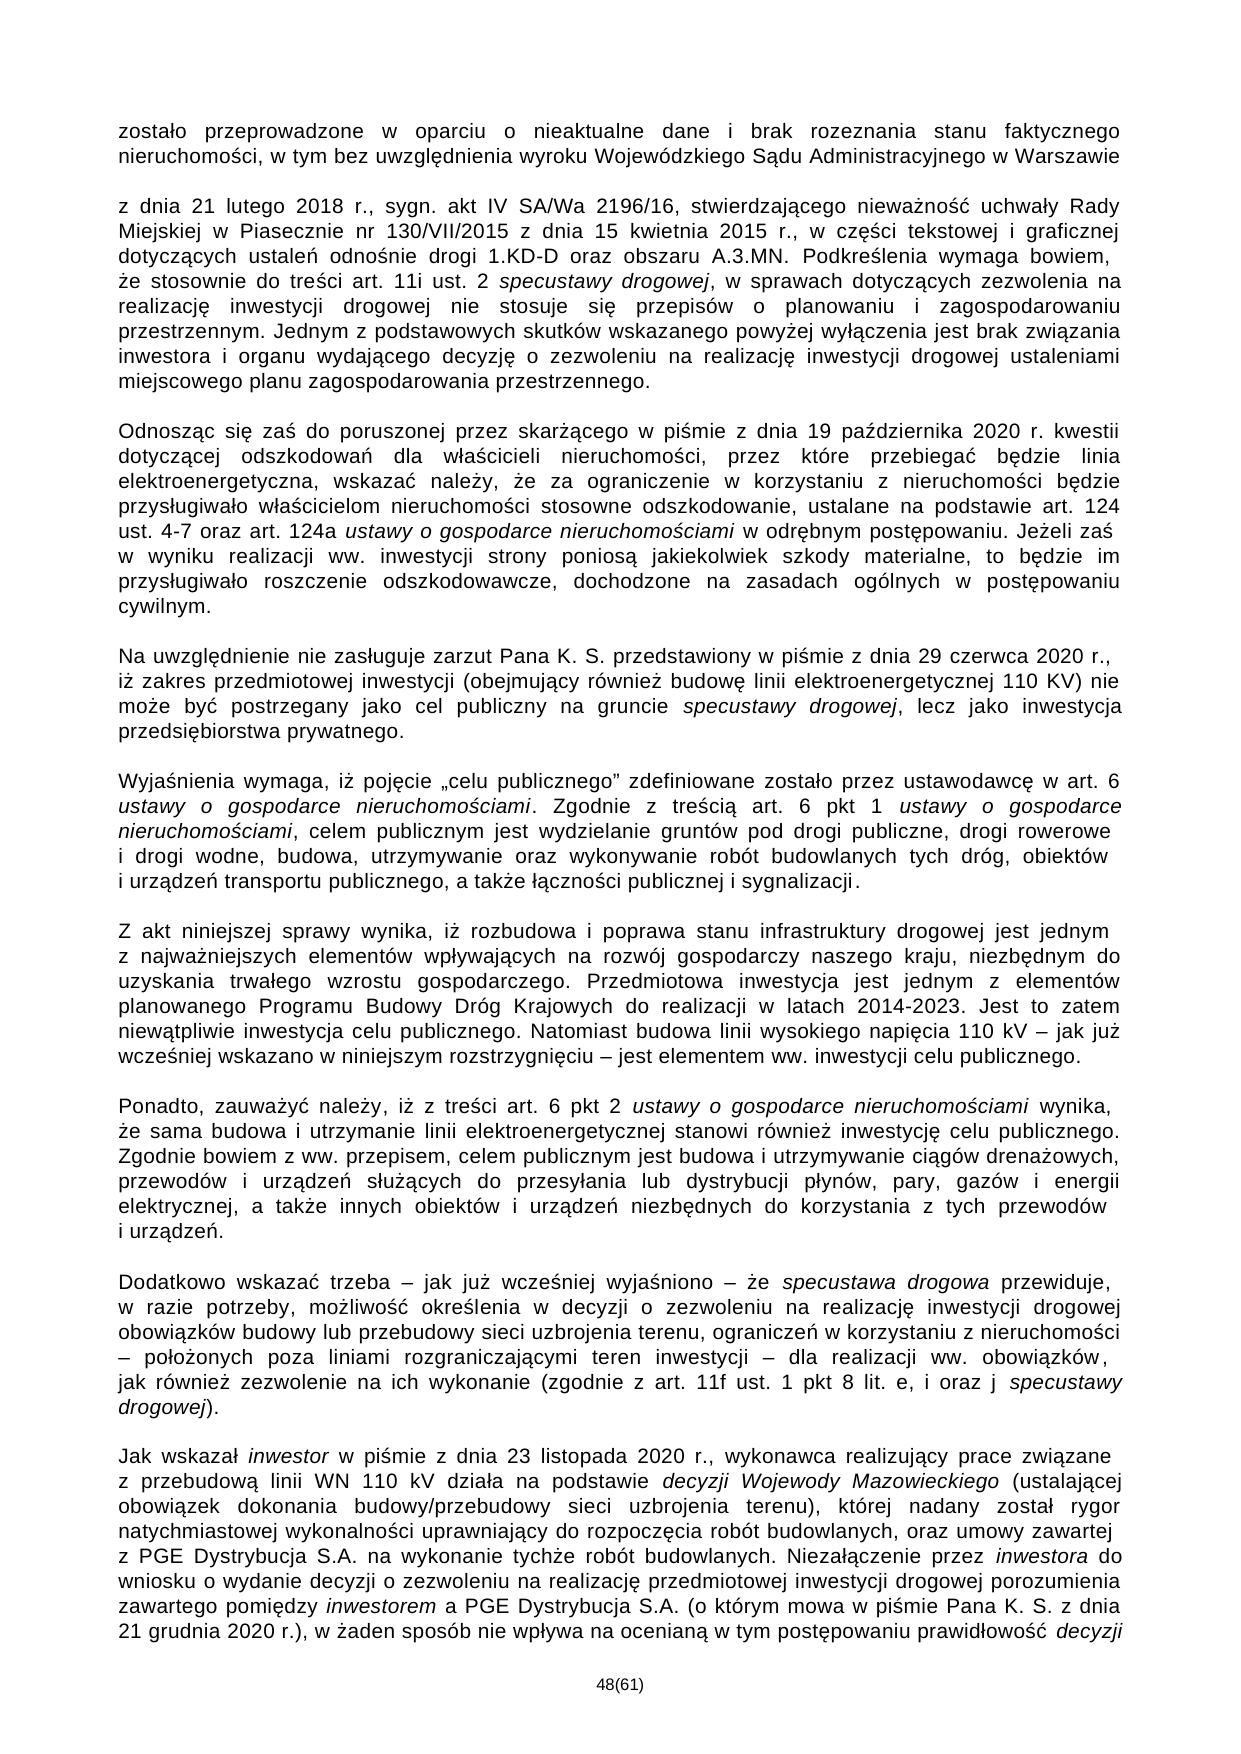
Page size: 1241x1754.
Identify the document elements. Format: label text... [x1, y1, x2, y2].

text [118, 1443, 1122, 1643]
text Ponadto, zauważyć należy, iż z treści art. 6 pkt 2 ustawy o gospodarce nieruchomościami wynika, że sama budowa i utrzymanie linii elektroenergetycznej stanowi również inwestycję celu publicznego. Zgodnie bowiem z ww. przepisem, celem publicznym jest budowa i utrzymywanie ciągów drenażowych, przewodów i urządzeń służących do przesyłania lub dystrybucji płynów, pary, gazów i energii elektrycznej, a także innych obiektów i urządzeń niezbędnych do korzystania z tych przewodów i urządzeń. [118, 1093, 1122, 1243]
text Wyjaśnienia wymaga, iż pojęcie „celu publicznego” zdefiniowane zostało przez ustawodawcę w art. 6 ustawy o gospodarce nieruchomościami. Zgodnie z treścią art. 6 pkt 1 ustawy o gospodarce nieruchomościami, celem publicznym jest wydzielanie gruntów pod drogi publiczne, drogi rowerowe i drogi wodne, budowa, utrzymywanie oraz wykonywanie robót budowlanych tych dróg, obiektów i urządzeń transportu publicznego, a także łączności publicznej i sygnalizacji. [118, 768, 1122, 893]
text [118, 118, 1122, 393]
text Odnosząc się zaś do poruszonej przez skarżącego w piśmie z dnia 19 października 2020 r. kwestii dotyczącej odszkodowań dla właścicieli nieruchomości, przez które przebiegać będzie linia elektroenergetyczna, wskazać należy, że za ograniczenie w korzystaniu z nieruchomości będzie przysługiwało właścicielom nieruchomości stosowne odszkodowanie, ustalane na podstawie art. 124 ust. 4-7 oraz art. 124a ustawy o gospodarce nieruchomościami w odrębnym postępowaniu. Jeżeli zaś w wyniku realizacji ww. inwestycji strony poniosą jakiekolwiek szkody materialne, to będzie im przysługiwało roszczenie odszkodowawcze, dochodzone na zasadach ogólnych w postępowaniu cywilnym. [118, 418, 1122, 618]
text Dodatkowo wskazać trzeba – jak już wcześniej wyjaśniono – że specustawa drogowa przewiduje, w razie potrzeby, możliwość określenia w decyzji o zezwoleniu na realizację inwestycji drogowej obowiązków budowy lub przebudowy sieci uzbrojenia terenu, ograniczeń w korzystaniu z nieruchomości – położonych poza liniami rozgraniczającymi teren inwestycji – dla realizacji ww. obowiązków, jak również zezwolenie na ich wykonanie (zgodnie z art. 11f ust. 1 pkt 8 lit. e, i oraz j specustawy drogowej). [118, 1268, 1122, 1418]
text Na uwzględnienie nie zasługuje zarzut Pana K. S. przedstawiony w piśmie z dnia 29 czerwca 2020 r., iż zakres przedmiotowej inwestycji (obejmujący również budowę linii elektroenergetycznej 110 KV) nie może być postrzegany jako cel publiczny na gruncie specustawy drogowej, lecz jako inwestycja przedsiębiorstwa prywatnego. [118, 643, 1122, 743]
text Z akt niniejszej sprawy wynika, iż rozbudowa i poprawa stanu infrastruktury drogowej jest jednym z najważniejszych elementów wpływających na rozwój gospodarczy naszego kraju, niezbędnym do uzyskania trwałego wzrostu gospodarczego. Przedmiotowa inwestycja jest jednym z elementów planowanego Programu Budowy Dróg Krajowych do realizacji w latach 2014-2023. Jest to zatem niewątpliwie inwestycja celu publicznego. Natomiast budowa linii wysokiego napięcia 110 kV – jak już wcześniej wskazano w niniejszym rozstrzygnięciu – jest elementem ww. inwestycji celu publicznego. [118, 918, 1122, 1068]
